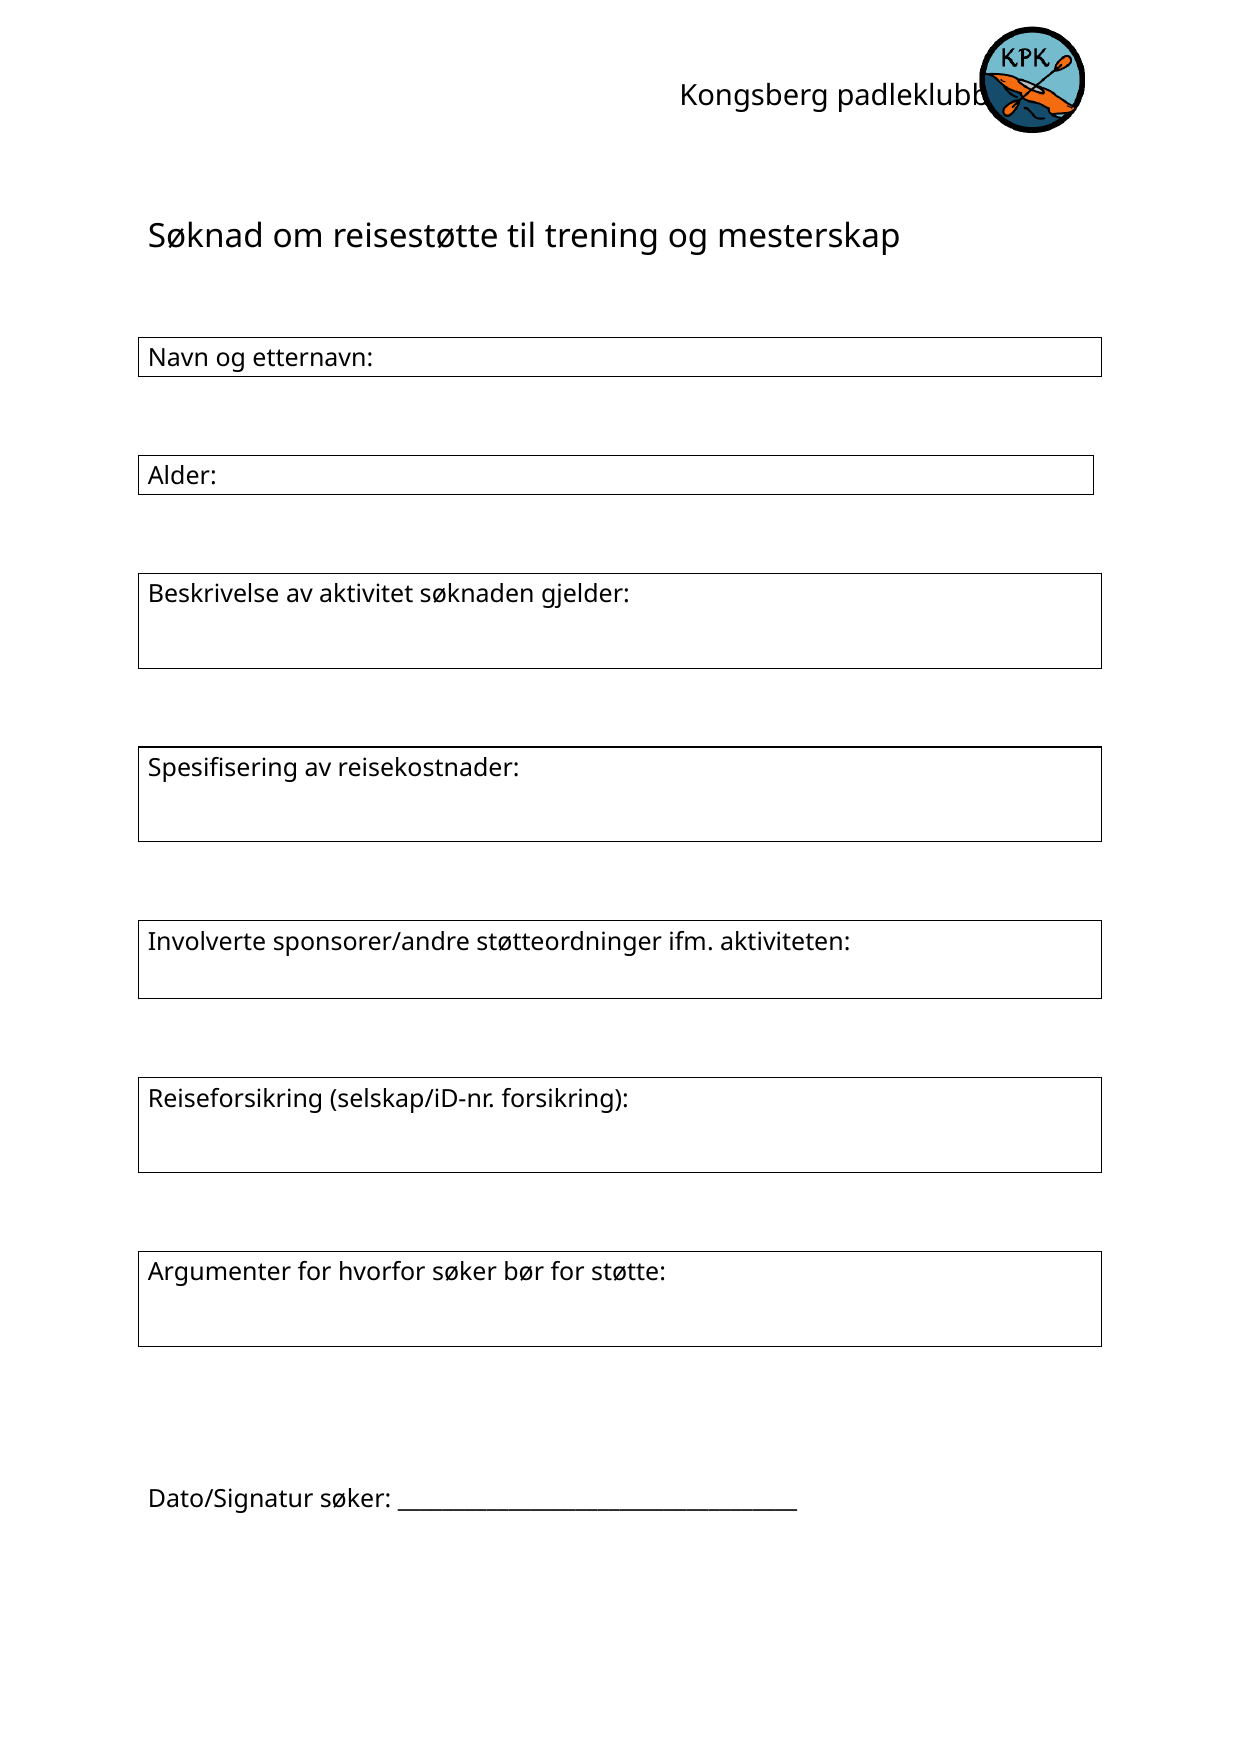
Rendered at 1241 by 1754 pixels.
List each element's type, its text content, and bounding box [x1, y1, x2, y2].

text Involverte sponsorer/andre støtteordninger ifm. aktiviteten: [139, 921, 1101, 998]
picture [975, 22, 1089, 137]
text Søknad om reisestøtte til trening og mesterskap [148, 212, 1093, 257]
picture [976, 91, 985, 103]
text Beskrivelse av aktivitet søknaden gjelder: [139, 574, 1101, 610]
text Spesifisering av reisekostnader: [139, 748, 1101, 783]
text Argumenter for hvorfor søker bør for støtte: [139, 1252, 1101, 1288]
text Navn og etternavn: [139, 338, 1101, 376]
text Dato/Signatur søker: ____________________________________ [148, 1481, 1093, 1514]
text Alder: [139, 456, 1093, 494]
text Reiseforsikring (selskap/iD-nr. forsikring): [139, 1078, 1101, 1114]
